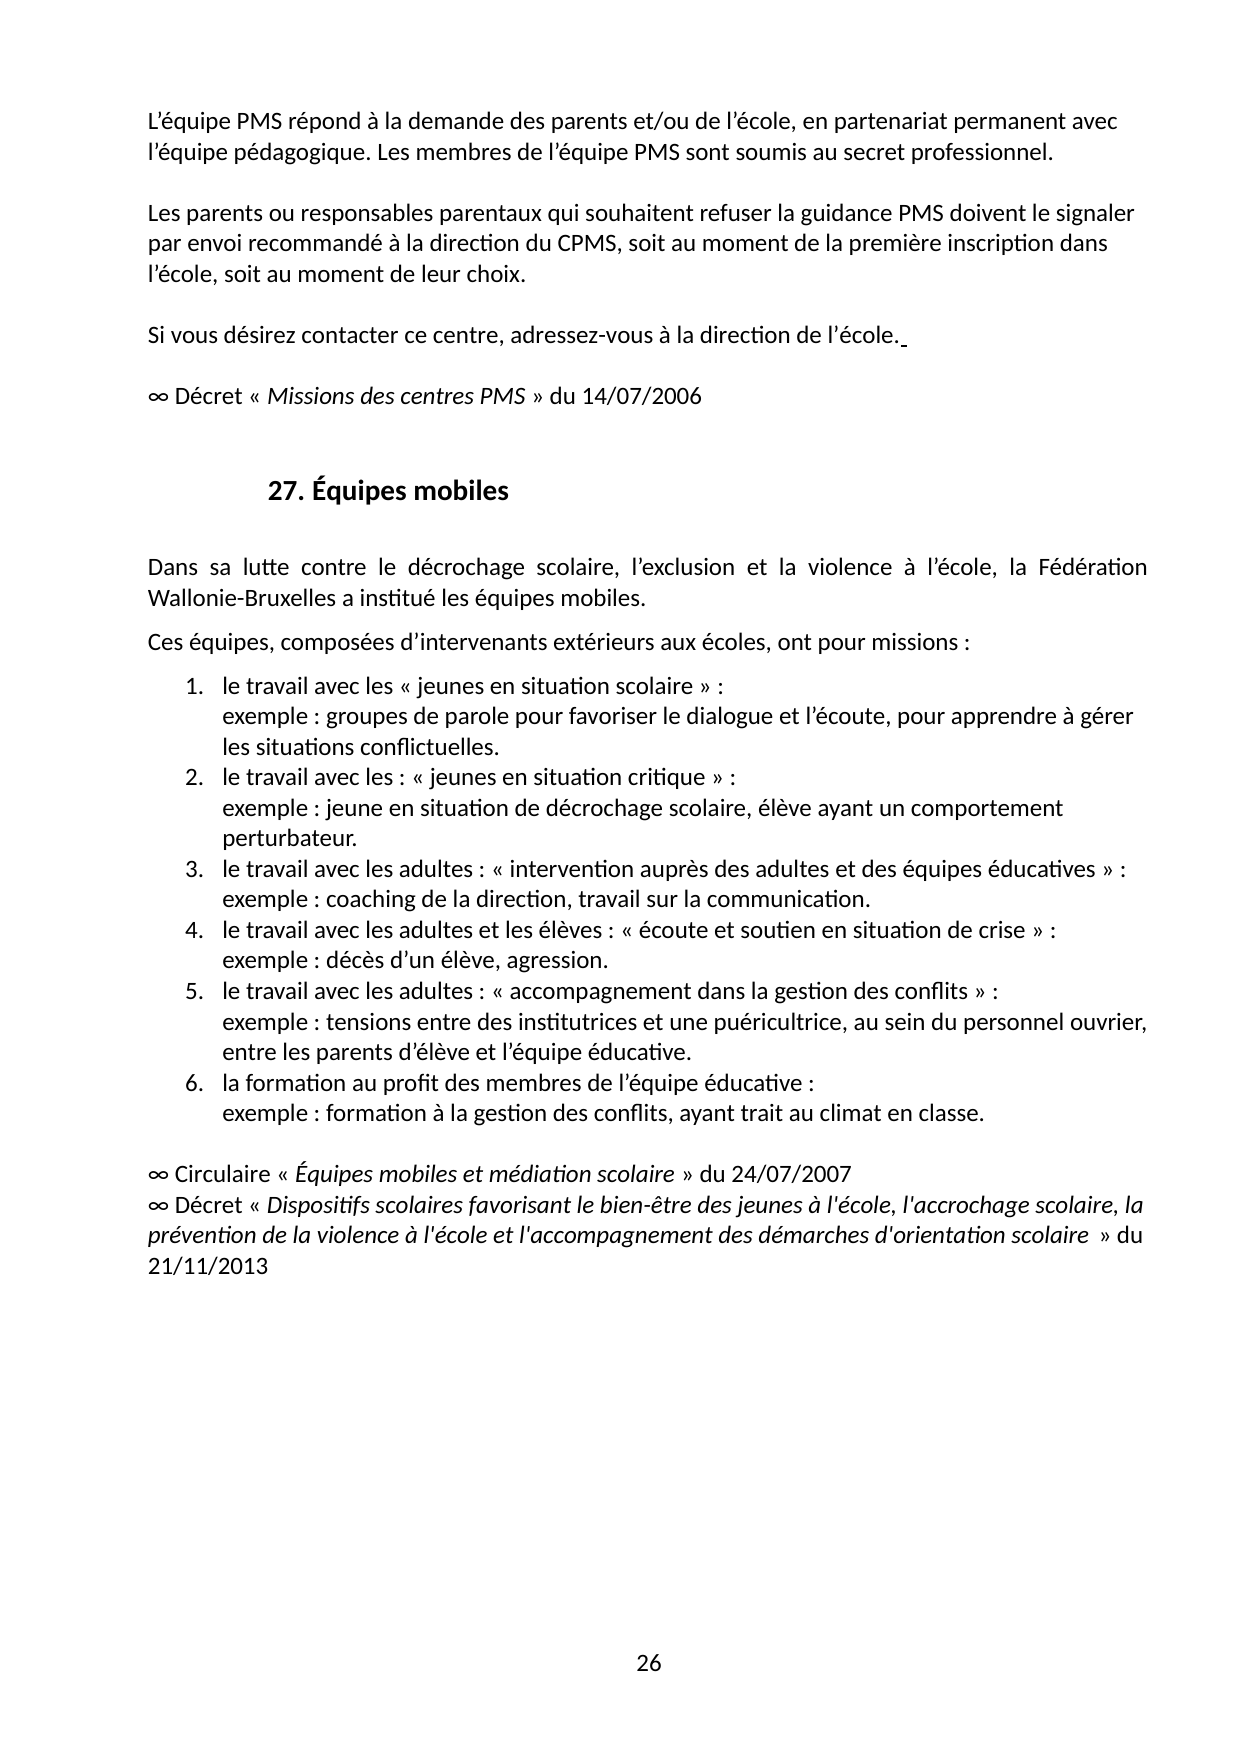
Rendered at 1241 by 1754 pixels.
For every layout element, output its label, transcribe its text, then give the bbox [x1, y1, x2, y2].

list le travail avec les adultes : « intervention auprès des adultes et des équipes éducatives » : exemple : coaching de la direction, travail sur la communication. [185, 853, 1150, 914]
text Dans sa lutte contre le décrochage scolaire, l’exclusion et la violence à l’école, la Fédération Wallonie-Bruxelles a institué les équipes mobiles. [148, 551, 1150, 612]
text ∞ Décret « Missions des centres PMS » du 14/07/2006 [148, 380, 1148, 411]
text Les parents ou responsables parentaux qui souhaitent refuser la guidance PMS doivent le signaler par envoi recommandé à la direction du CPMS, soit au moment de la première inscription dans l’école, soit au moment de leur choix. [148, 197, 1148, 288]
list le travail avec les adultes et les élèves : « écoute et soutien en situation de crise » : exemple : décès d’un élève, agression. [185, 914, 1150, 975]
list le travail avec les adultes : « accompagnement dans la gestion des conflits » : exemple : tensions entre des institutrices et une puéricultrice, au sein du personnel ouvrier, entre les parents d’élève et l’équipe éducative. [185, 975, 1150, 1067]
list le travail avec les : « jeunes en situation critique » : exemple : jeune en situation de décrochage scolaire, élève ayant un comportement perturbateur. [185, 762, 1150, 853]
list la formation au profit des membres de l’équipe éducative : exemple : formation à la gestion des conflits, ayant trait au climat en classe. [185, 1067, 1150, 1128]
text Ces équipes, composées d’intervenants extérieurs aux écoles, ont pour missions : [148, 626, 1150, 656]
text Si vous désirez contacter ce centre, adressez-vous à la direction de l’école. [148, 319, 1148, 349]
text L’équipe PMS répond à la demande des parents et/ou de l’école, en partenariat permanent avec l’équipe pédagogique. Les membres de l’équipe PMS sont soumis au secret professionnel. [148, 105, 1148, 166]
subtitle Équipes mobiles [268, 472, 1161, 507]
list le travail avec les « jeunes en situation scolaire » : exemple : groupes de parole pour favoriser le dialogue et l’écoute, pour apprendre à gérer les situations conflictuelles. [185, 670, 1150, 762]
text ∞ Circulaire « Équipes mobiles et médiation scolaire » du 24/07/2007 [148, 1158, 1148, 1189]
text ∞ Décret « Dispositifs scolaires favorisant le bien-être des jeunes à l'école, l'accrochage scolaire, la prévention de la violence à l'école et l'accompagnement des démarches d'orientation scolaire » du 21/11/2013 [148, 1189, 1150, 1280]
